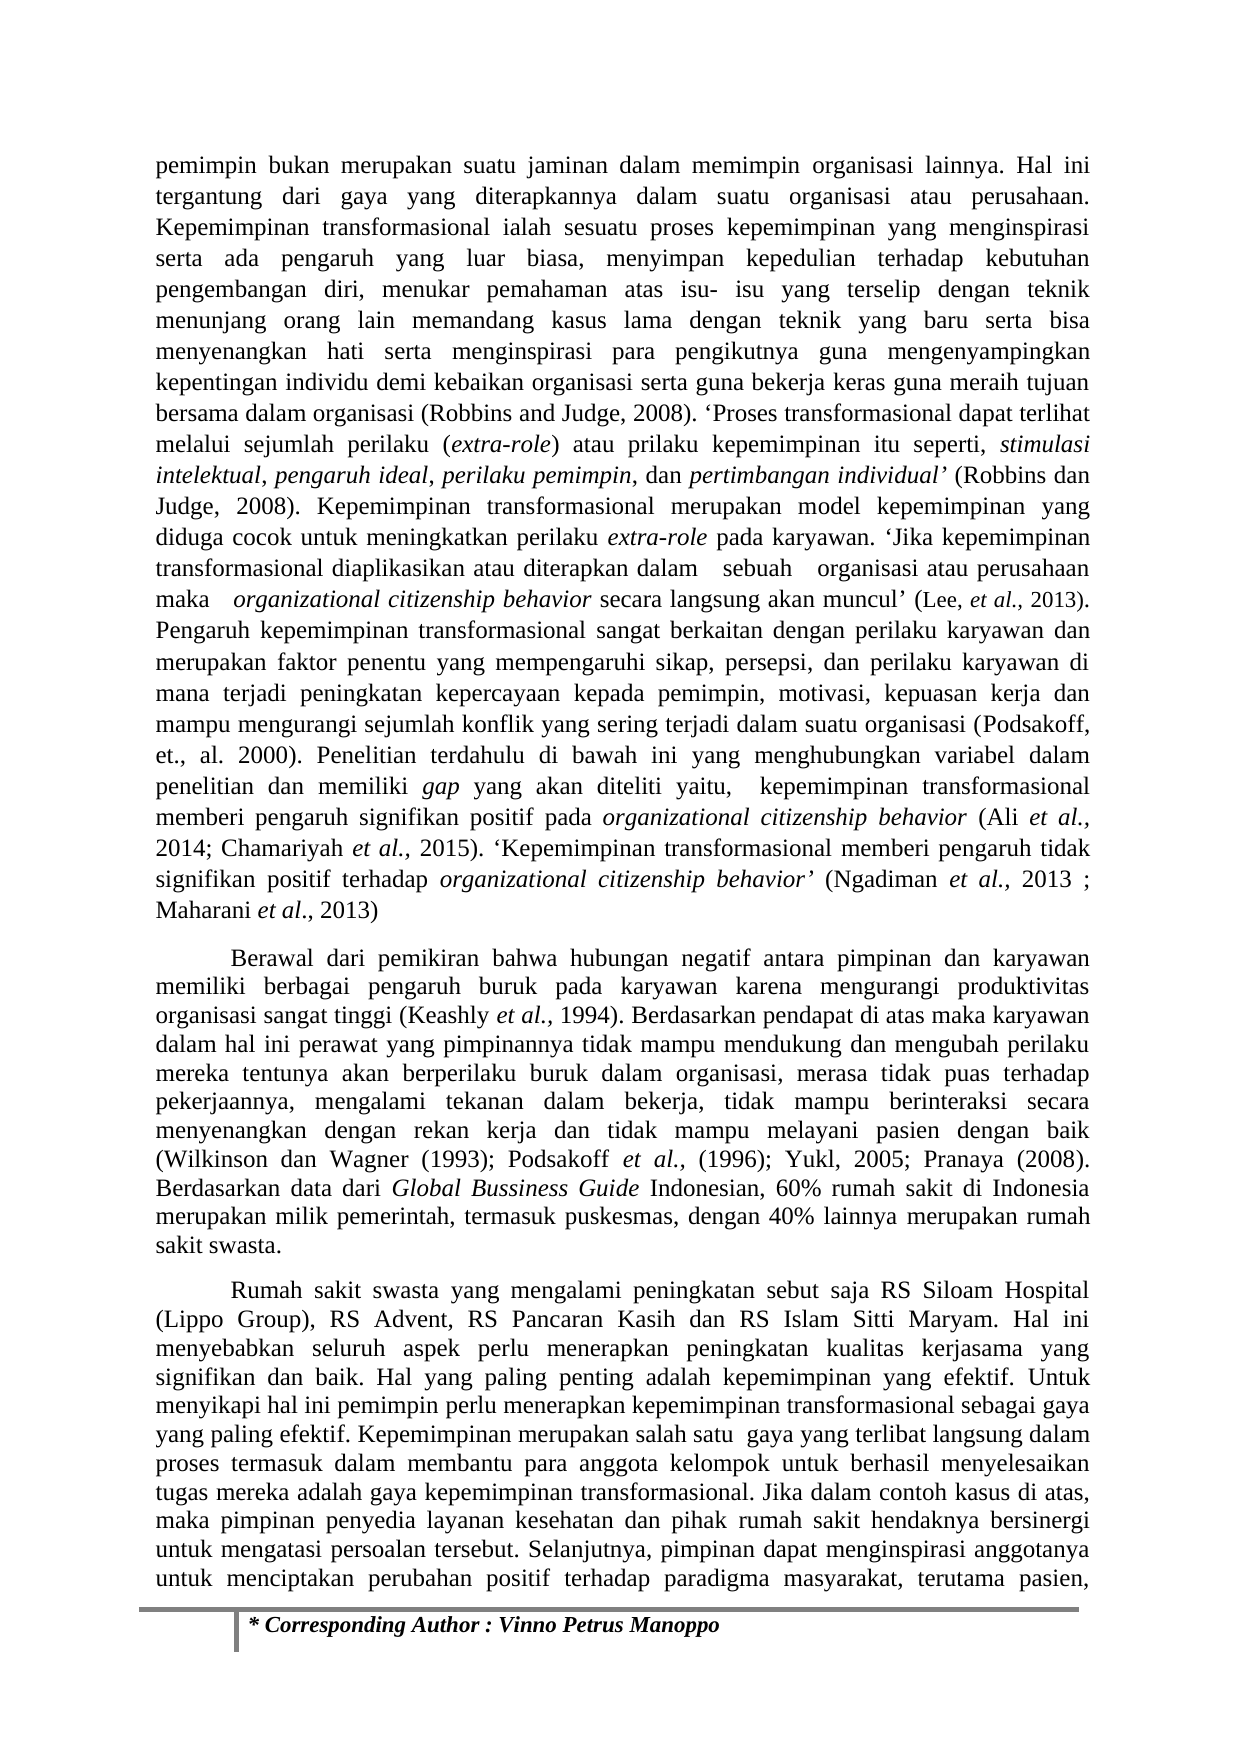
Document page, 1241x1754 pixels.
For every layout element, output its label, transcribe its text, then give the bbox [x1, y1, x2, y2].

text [155, 1276, 1090, 1592]
text Berawal dari pemikiran bahwa hubungan negatif antara pimpinan dan karyawan memiliki berbagai pengaruh buruk pada karyawan karena mengurangi produktivitas organisasi sangat tinggi (Keashly et al., 1994). Berdasarkan pendapat di atas maka karyawan dalam hal ini perawat yang pimpinannya tidak mampu mendukung dan mengubah perilaku mereka tentunya akan berperilaku buruk dalam organisasi, merasa tidak puas terhadap pekerjaannya, mengalami tekanan dalam bekerja, tidak mampu berinteraksi secara menyenangkan dengan rekan kerja dan tidak mampu melayani pasien dengan baik (Wilkinson dan Wagner (1993); Podsakoff et al., (1996); Yukl, 2005; Pranaya (2008). Berdasarkan data dari Global Bussiness Guide Indonesian, 60% rumah sakit di Indonesia merupakan milik pemerintah, termasuk puskesmas, dengan 40% lainnya merupakan rumah sakit swasta. [155, 943, 1090, 1259]
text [155, 150, 1090, 924]
